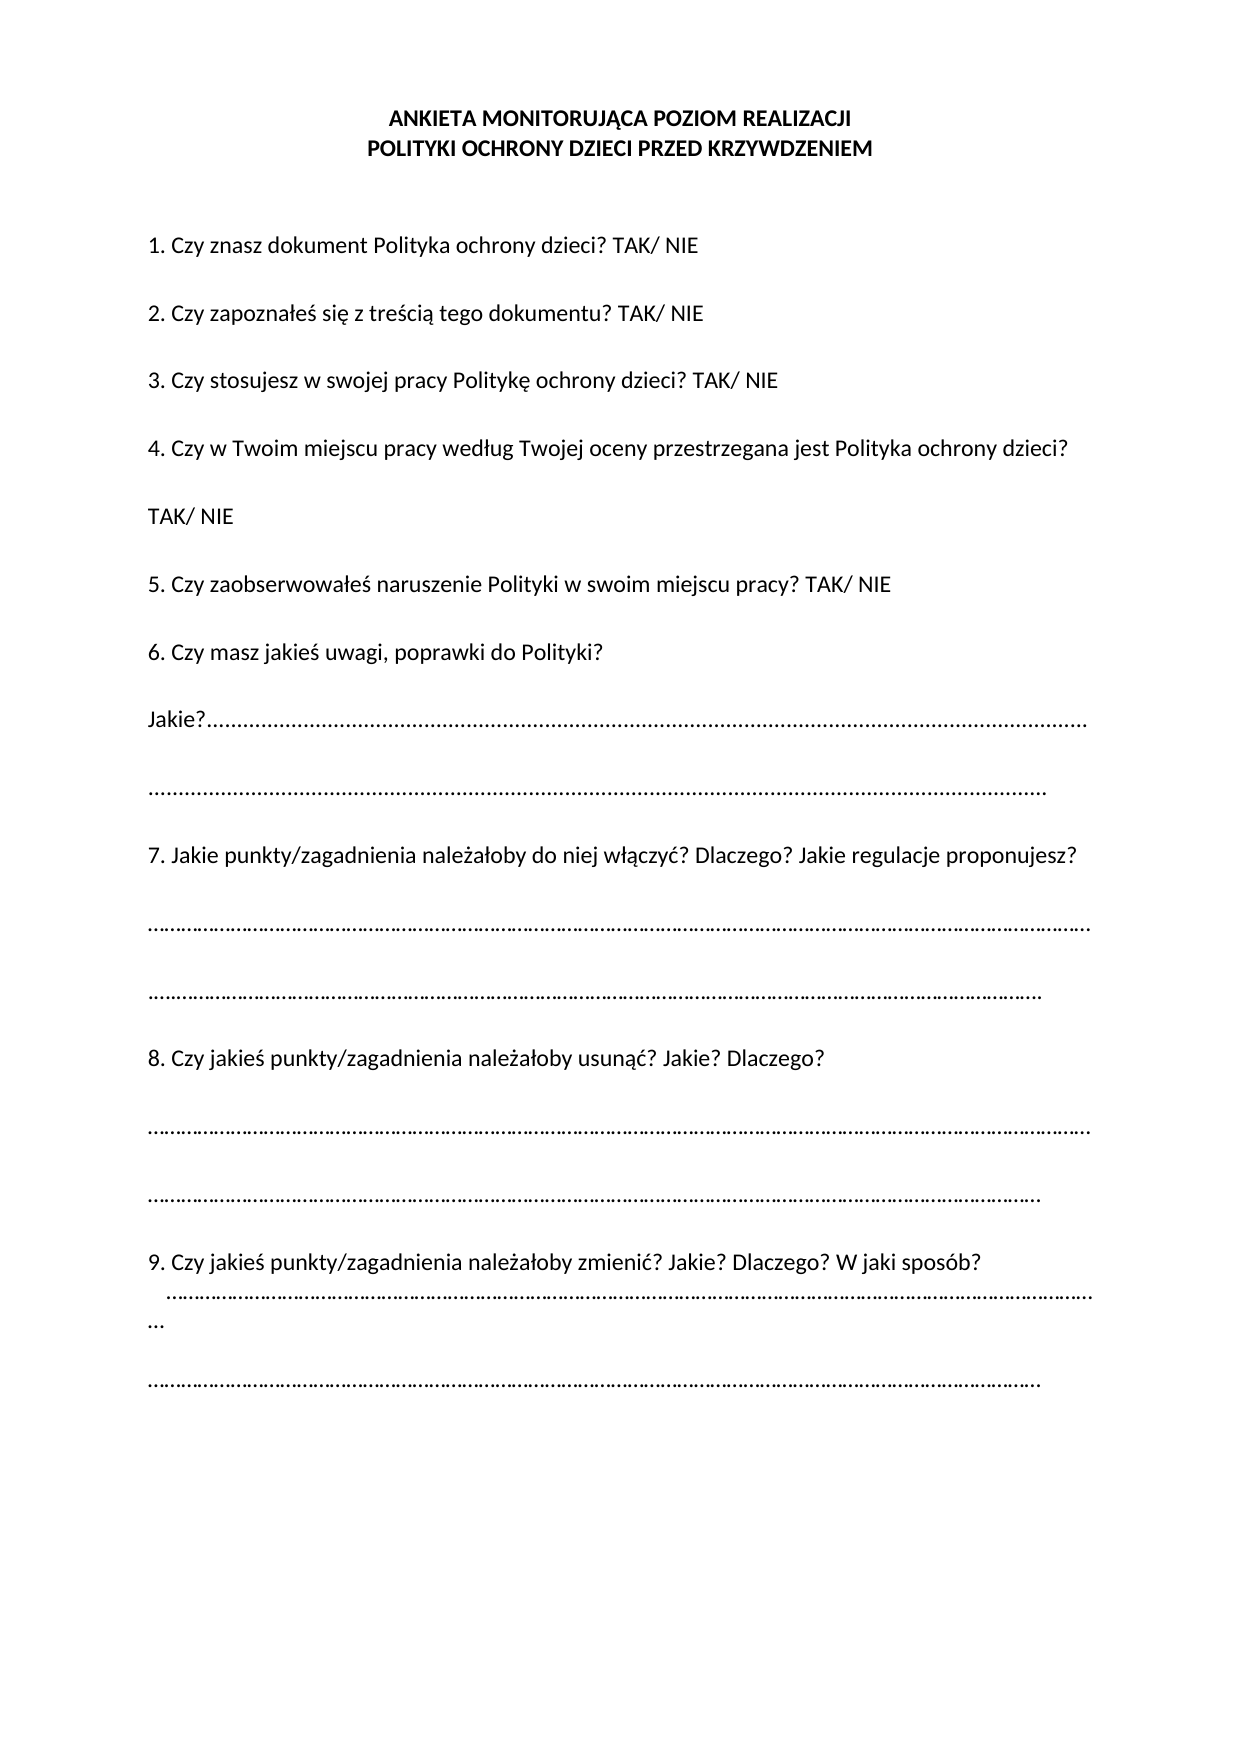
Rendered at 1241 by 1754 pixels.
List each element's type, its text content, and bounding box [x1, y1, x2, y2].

text TAK/ NIE [148, 501, 1093, 530]
text .….…………………………………………………………………………………………………………………………………………. [148, 976, 1093, 1005]
text ……………………………………………………………………………………………………………………………………………………… [148, 908, 1093, 937]
text ..................................................................................................................................................... [148, 772, 1093, 802]
text ……………………………………………………………………………………………………………………………………………… [148, 1364, 1093, 1393]
text POLITYKI OCHRONY DZIECI PRZED KRZYWDZENIEM [148, 133, 1093, 162]
text 4. Czy w Twoim miejscu pracy według Twojej oceny przestrzegana jest Polityka ochrony dzieci? [148, 433, 1093, 462]
text 9. Czy jakieś punkty/zagadnienia należałoby zmienić? Jakie? Dlaczego? W jaki sposób? [148, 1247, 1093, 1276]
text Jakie?.................................................................................................................................................. [148, 704, 1093, 734]
text 5. Czy zaobserwowałeś naruszenie Polityki w swoim miejscu pracy? TAK/ NIE [148, 569, 1093, 598]
text ……………………………………………………………………………………………………………………………………………………… [148, 1111, 1093, 1141]
text 6. Czy masz jakieś uwagi, poprawki do Polityki? [148, 637, 1093, 666]
text ……………………………………………………………………………………………………………………………………………… [148, 1179, 1093, 1208]
text 7. Jakie punkty/zagadnienia należałoby do niej włączyć? Dlaczego? Jakie regulacje proponujesz? [148, 840, 1093, 869]
text 8. Czy jakieś punkty/zagadnienia należałoby usunąć? Jakie? Dlaczego? [148, 1043, 1093, 1073]
text 1. Czy znasz dokument Polityka ochrony dzieci? TAK/ NIE [148, 230, 1093, 259]
text 3. Czy stosujesz w swojej pracy Politykę ochrony dzieci? TAK/ NIE [148, 365, 1093, 395]
text ……………………………………………………………………………………………………………………………………………………… [148, 1276, 1093, 1335]
text 2. Czy zapoznałeś się z treścią tego dokumentu? TAK/ NIE [148, 298, 1093, 327]
text ANKIETA MONITORUJĄCA POZIOM REALIZACJI [148, 103, 1093, 133]
